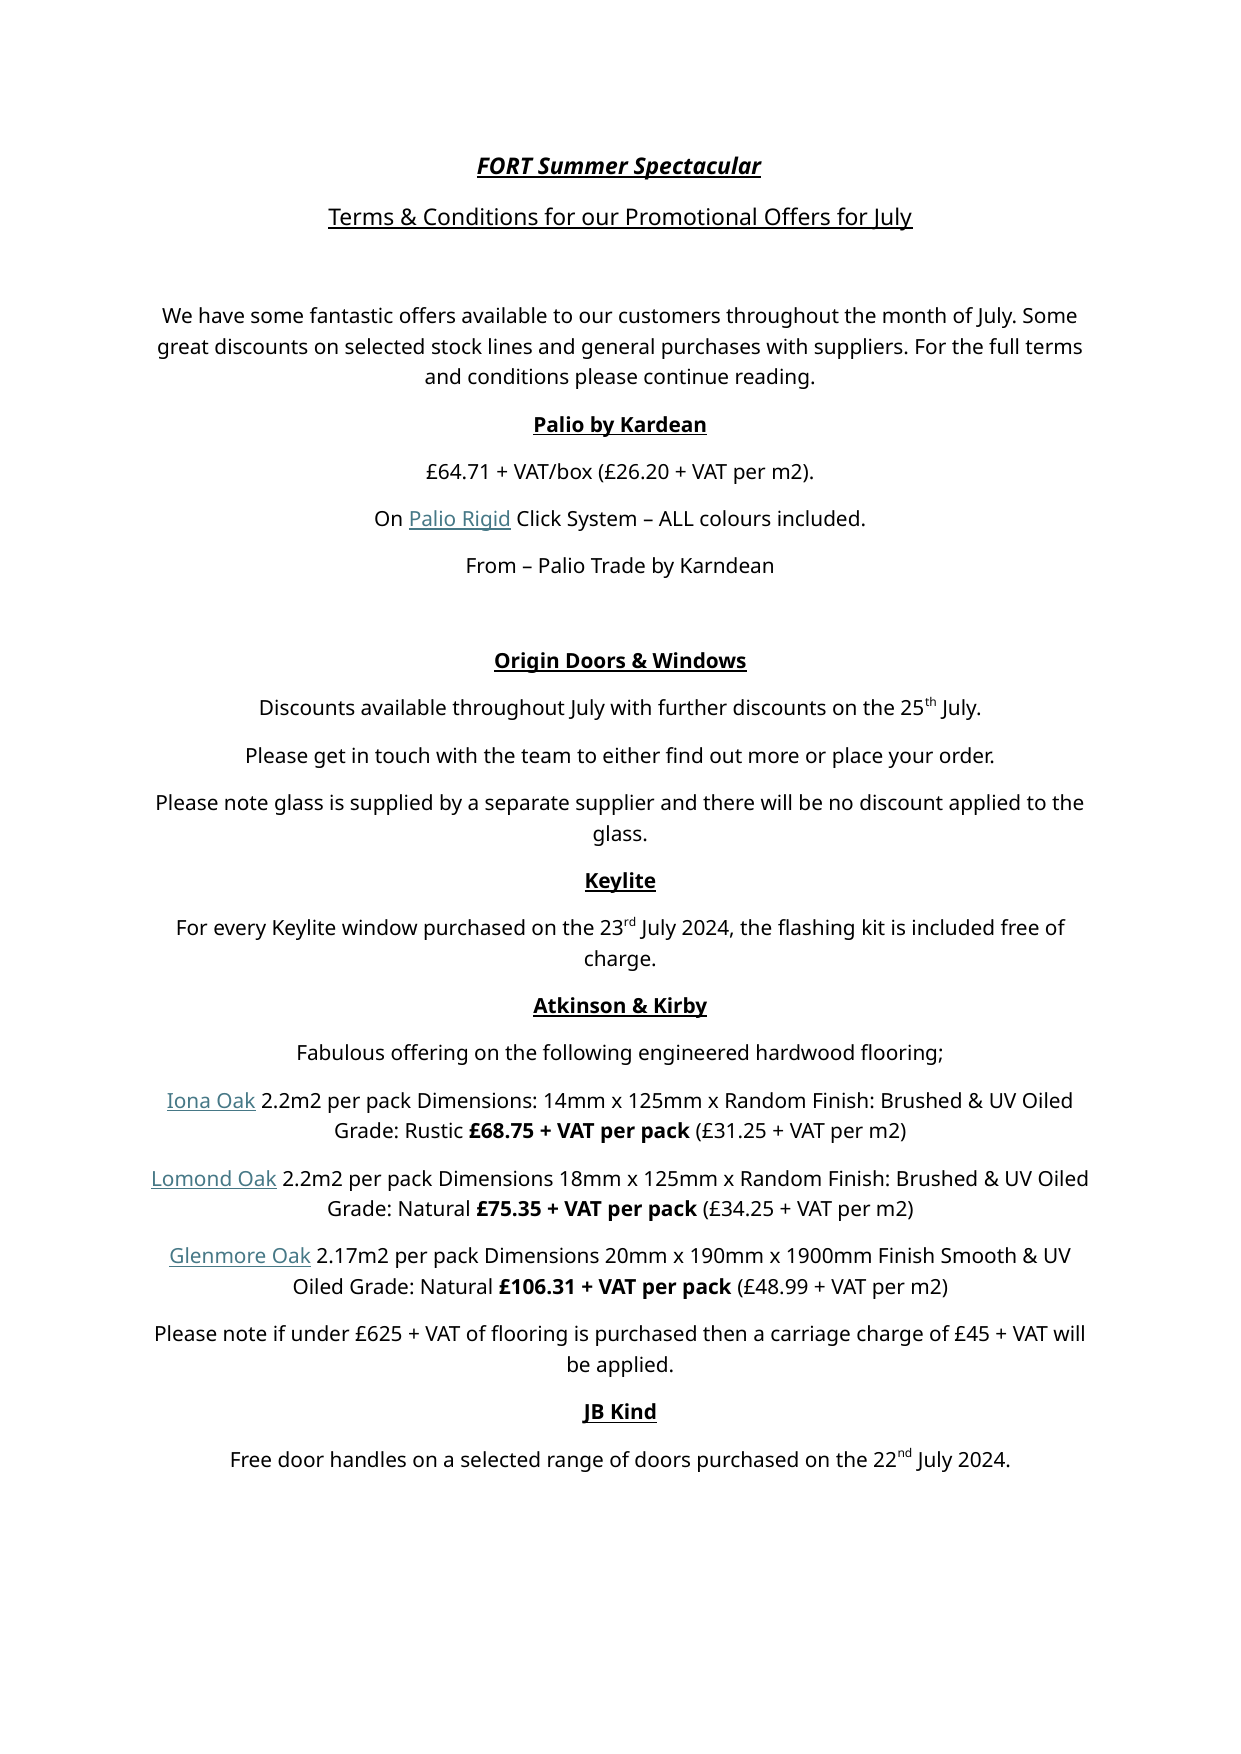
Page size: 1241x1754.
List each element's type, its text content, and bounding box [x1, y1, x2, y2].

text FORT Summer Spectacular [150, 150, 1090, 181]
text We have some fantastic offers available to our customers throughout the month of July. Some great discounts on selected stock lines and general purchases with suppliers. For the full terms and conditions please continue reading. [150, 301, 1090, 391]
text Atkinson & Kirby [150, 991, 1090, 1020]
text Keylite [150, 866, 1090, 894]
text Fabulous offering on the following engineered hardwood flooring; [150, 1038, 1090, 1067]
text For every Keylite window purchased on the 23rd July 2024, the flashing kit is included free of charge. [150, 913, 1090, 972]
text Please note if under £625 + VAT of flooring is purchased then a carriage charge of £45 + VAT will be applied. [150, 1319, 1090, 1379]
text Please note glass is supplied by a separate supplier and there will be no discount applied to the glass. [150, 788, 1090, 847]
text Free door handles on a selected range of doors purchased on the 22nd July 2024. [150, 1445, 1090, 1473]
text Origin Doors & Windows [150, 646, 1090, 675]
text Lomond Oak 2.2m2 per pack Dimensions 18mm x 125mm x Random Finish: Brushed & UV Oiled Grade: Natural £75.35 + VAT per pack (£34.25 + VAT per m2) [150, 1164, 1090, 1223]
text JB Kind [150, 1397, 1090, 1426]
text Please get in touch with the team to either find out more or place your order. [150, 741, 1090, 769]
text From – Palio Trade by Karndean [150, 552, 1090, 580]
text £64.71 + VAT/box (£26.20 + VAT per m2). [150, 457, 1090, 486]
text On Palio Rigid Click System – ALL colours included. [150, 504, 1090, 533]
text Glenmore Oak 2.17m2 per pack Dimensions 20mm x 190mm x 1900mm Finish Smooth & UV Oiled Grade: Natural £106.31 + VAT per pack (£48.99 + VAT per m2) [150, 1242, 1090, 1301]
text Iona Oak 2.2m2 per pack Dimensions: 14mm x 125mm x Random Finish: Brushed & UV Oiled Grade: Rustic £68.75 + VAT per pack (£31.25 + VAT per m2) [150, 1086, 1090, 1145]
text Terms & Conditions for our Promotional Offers for July [150, 200, 1090, 232]
text Discounts available throughout July with further discounts on the 25th July. [150, 693, 1090, 722]
text Palio by Kardean [150, 410, 1090, 438]
